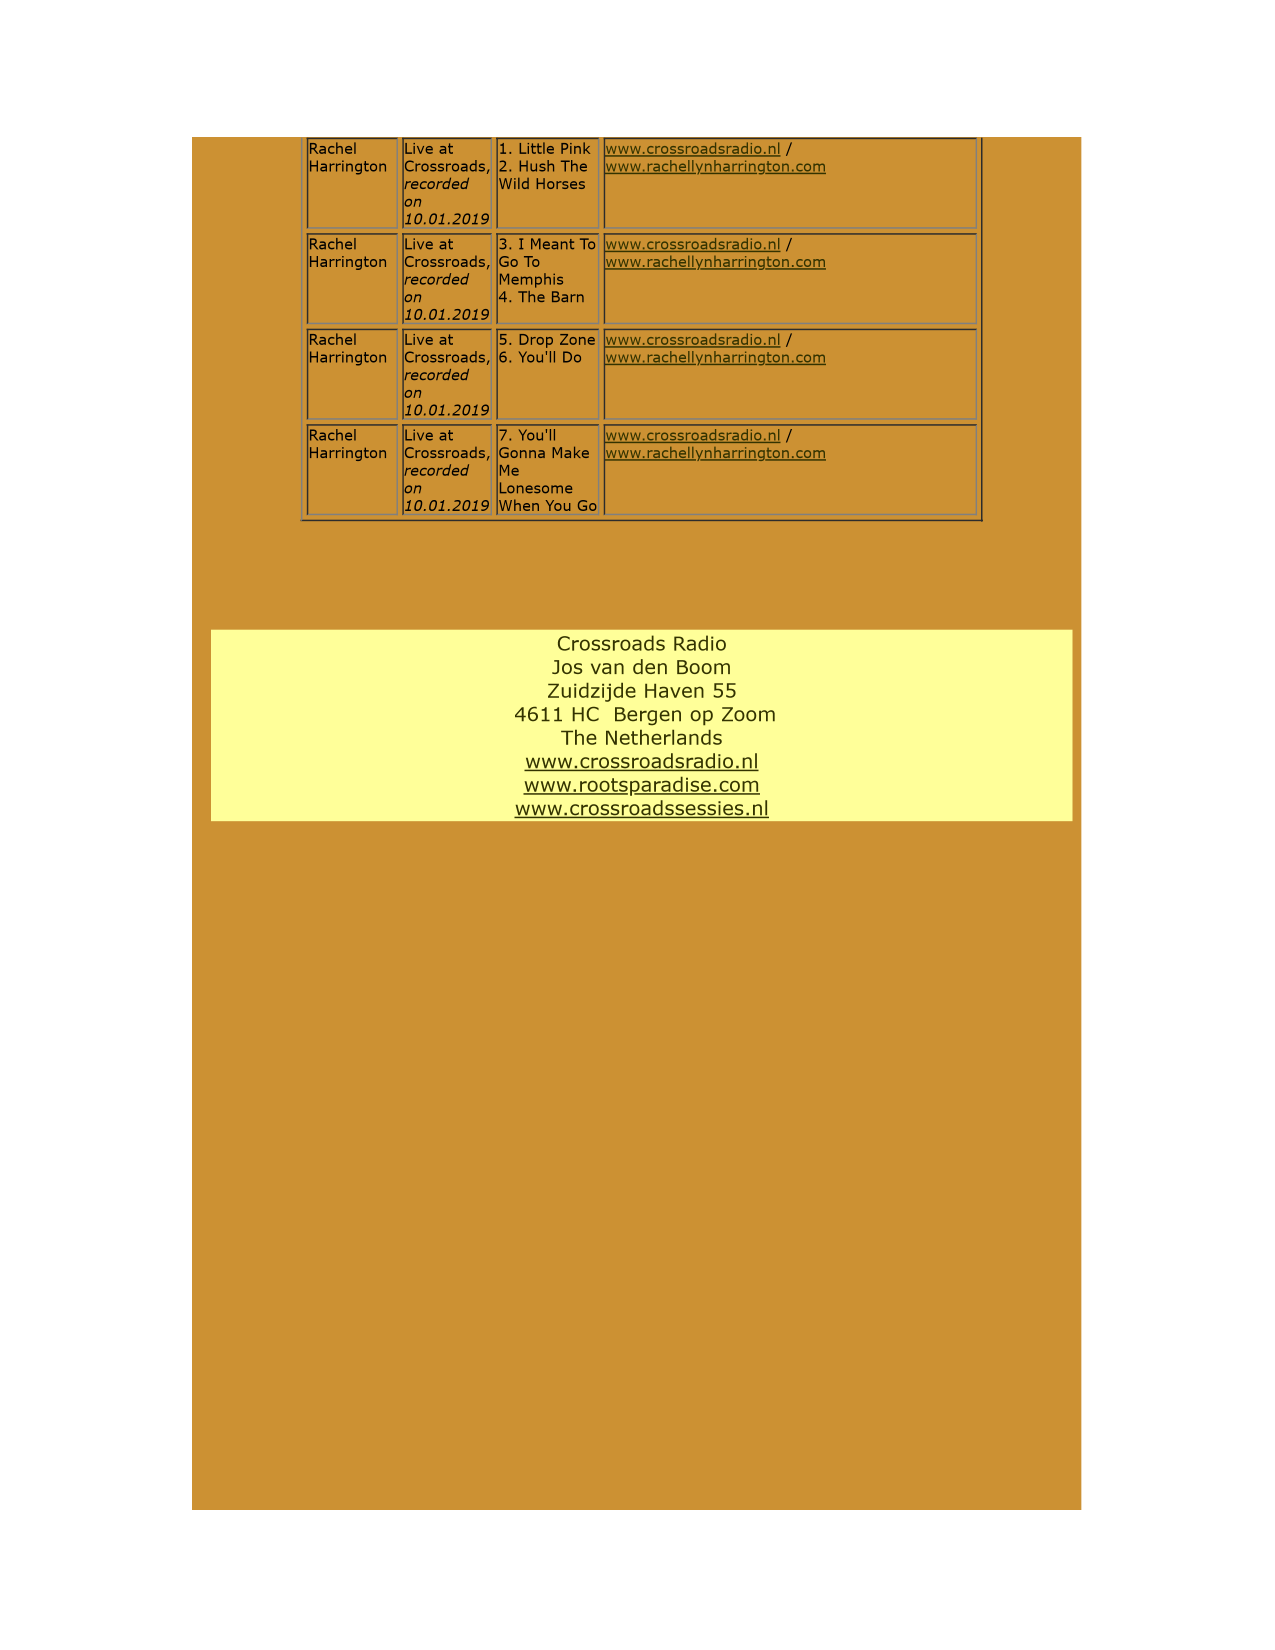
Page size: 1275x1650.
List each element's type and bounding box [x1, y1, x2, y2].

picture [191, 136, 1082, 1510]
